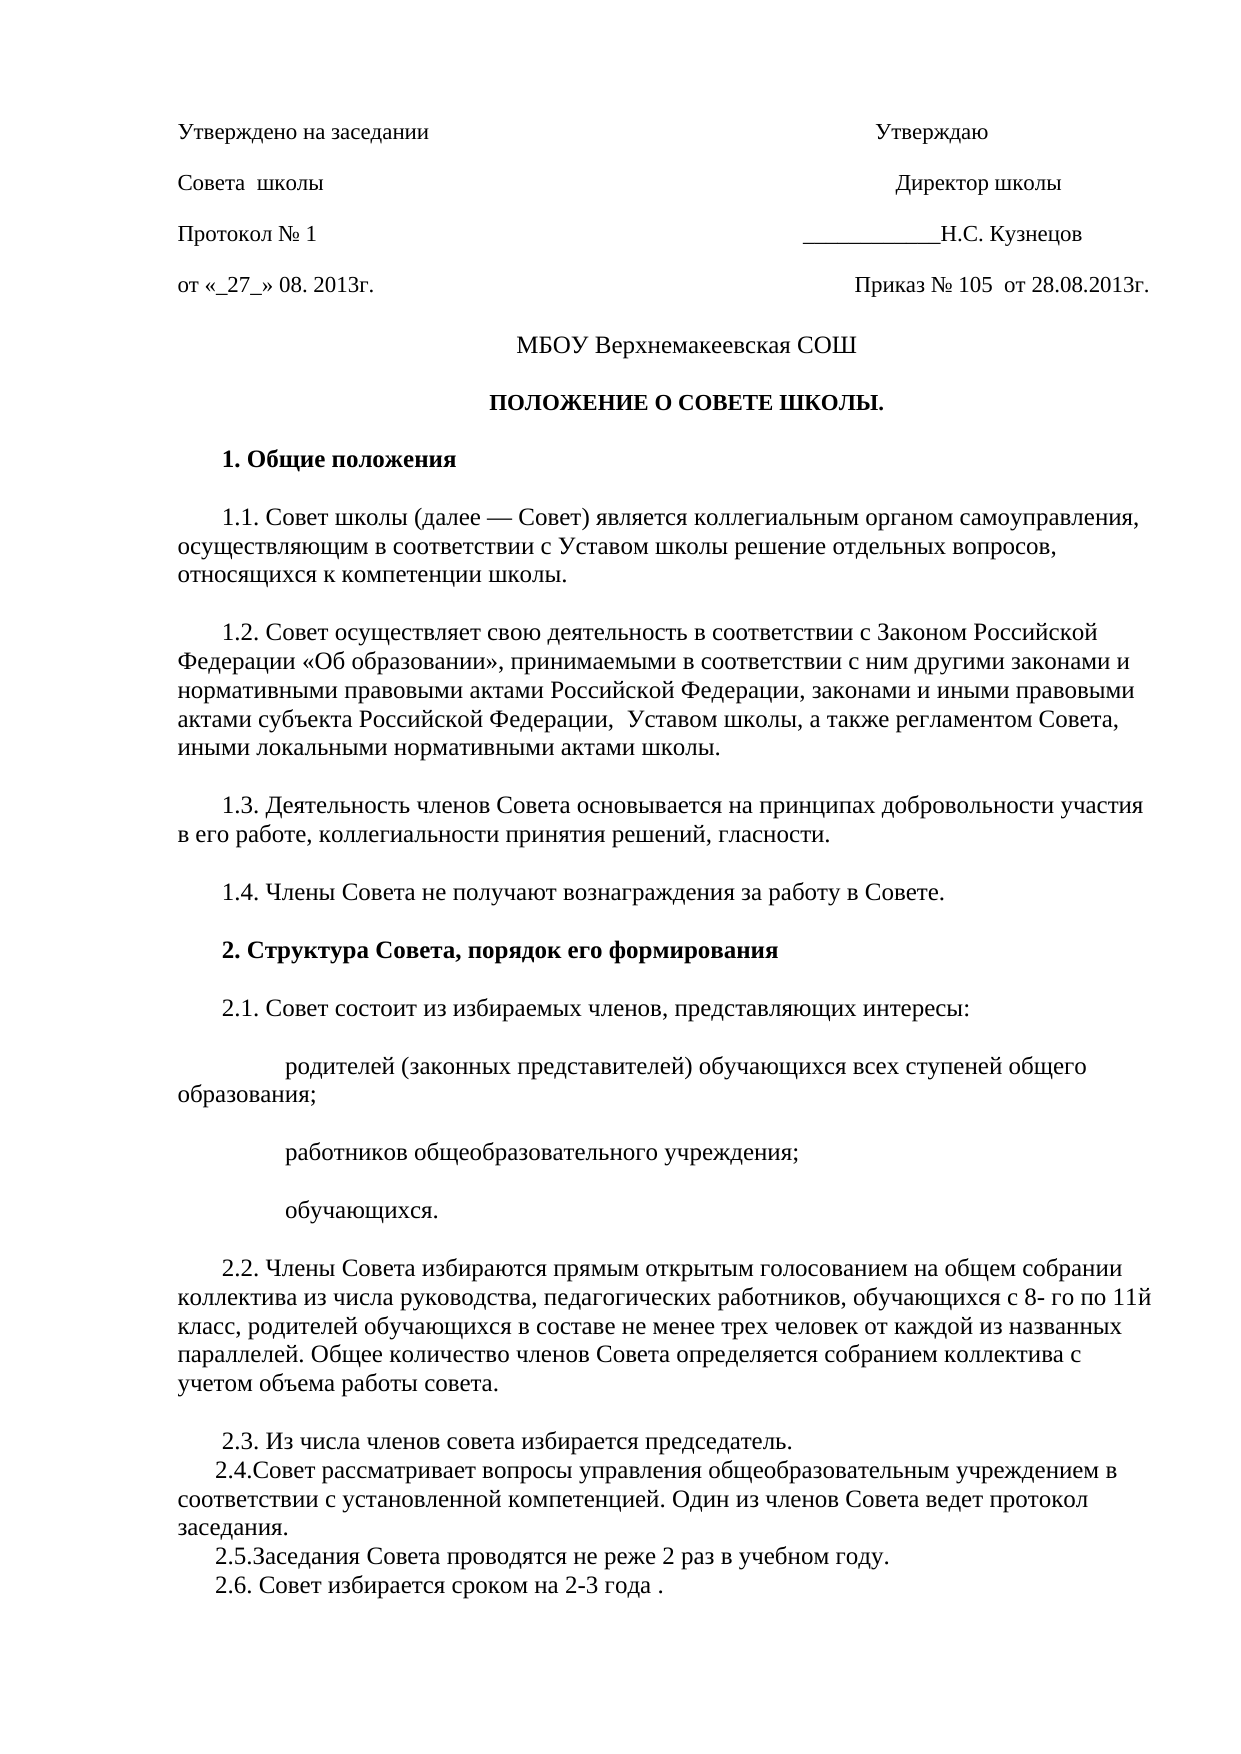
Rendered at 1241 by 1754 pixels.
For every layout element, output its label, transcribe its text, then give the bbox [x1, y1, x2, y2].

text 1.3. Деятельность членов Совета основывается на принципах добровольности участия в его работе, коллегиальности принятия решений, гласности. [177, 790, 1152, 848]
text 2.3. Из числа членов совета избирается председатель. 2.4.Совет рассматривает вопросы управления общеобразовательным учреждением в соответствии с установленной компетенцией. Один из членов Совета ведет протокол заседания. 2.5.Заседания Совета проводятся не реже 2 раз в учебном году. 2.6. Совет избирается сроком на 2-3 года . [177, 1426, 1152, 1599]
text МБОУ Верхнемакеевская СОШ [177, 331, 1152, 359]
text Совета школы Директор школы [177, 169, 1152, 196]
text 2.1. Совет состоит из избираемых членов, представляющих интересы: [177, 993, 1152, 1022]
text  работников общеобразовательного учреждения; [177, 1137, 1152, 1166]
text  родителей (законных представителей) обучающихся всех ступеней общего образования; [177, 1051, 1152, 1108]
text 2. Структура Совета, порядок его формирования [177, 935, 1152, 964]
text от «_27_» 08. 2013г. Приказ № 105 от 28.08.2013г. [177, 271, 1152, 298]
text 1.4. Члены Совета не получают вознаграждения за работу в Совете. [177, 877, 1152, 906]
text Утверждено на заседании Утверждаю [177, 118, 1152, 144]
text ПОЛОЖЕНИЕ О СОВЕТЕ ШКОЛЫ. [177, 388, 1152, 415]
text Протокол № 1 ____________Н.С. Кузнецов [177, 220, 1152, 247]
text 1.2. Совет осуществляет свою деятельность в соответствии с Законом Российской Федерации «Об образовании», принимаемыми в соответствии с ним другими законами и нормативными правовыми актами Российской Федерации, законами и иными правовыми актами субъекта Российской Федерации, Уставом школы, а также регламентом Совета, иными локальными нормативными актами школы. [177, 617, 1152, 761]
text 1.1. Совет школы (далее — Совет) является коллегиальным органом самоуправления, осуществляющим в соответствии с Уставом школы решение отдельных вопросов, относящихся к компетенции школы. [177, 502, 1152, 588]
text  обучающихся. [177, 1195, 1152, 1224]
text 2.2. Члены Совета избираются прямым открытым голосованием на общем собрании коллектива из числа руководства, педагогических работников, обучающихся с 8- го по 11й класс, родителей обучающихся в составе не менее трех человек от каждой из названных параллелей. Общее количество членов Совета определяется собранием коллектива с учетом объема работы совета. [177, 1253, 1152, 1397]
text 1. Общие положения [177, 444, 1152, 473]
